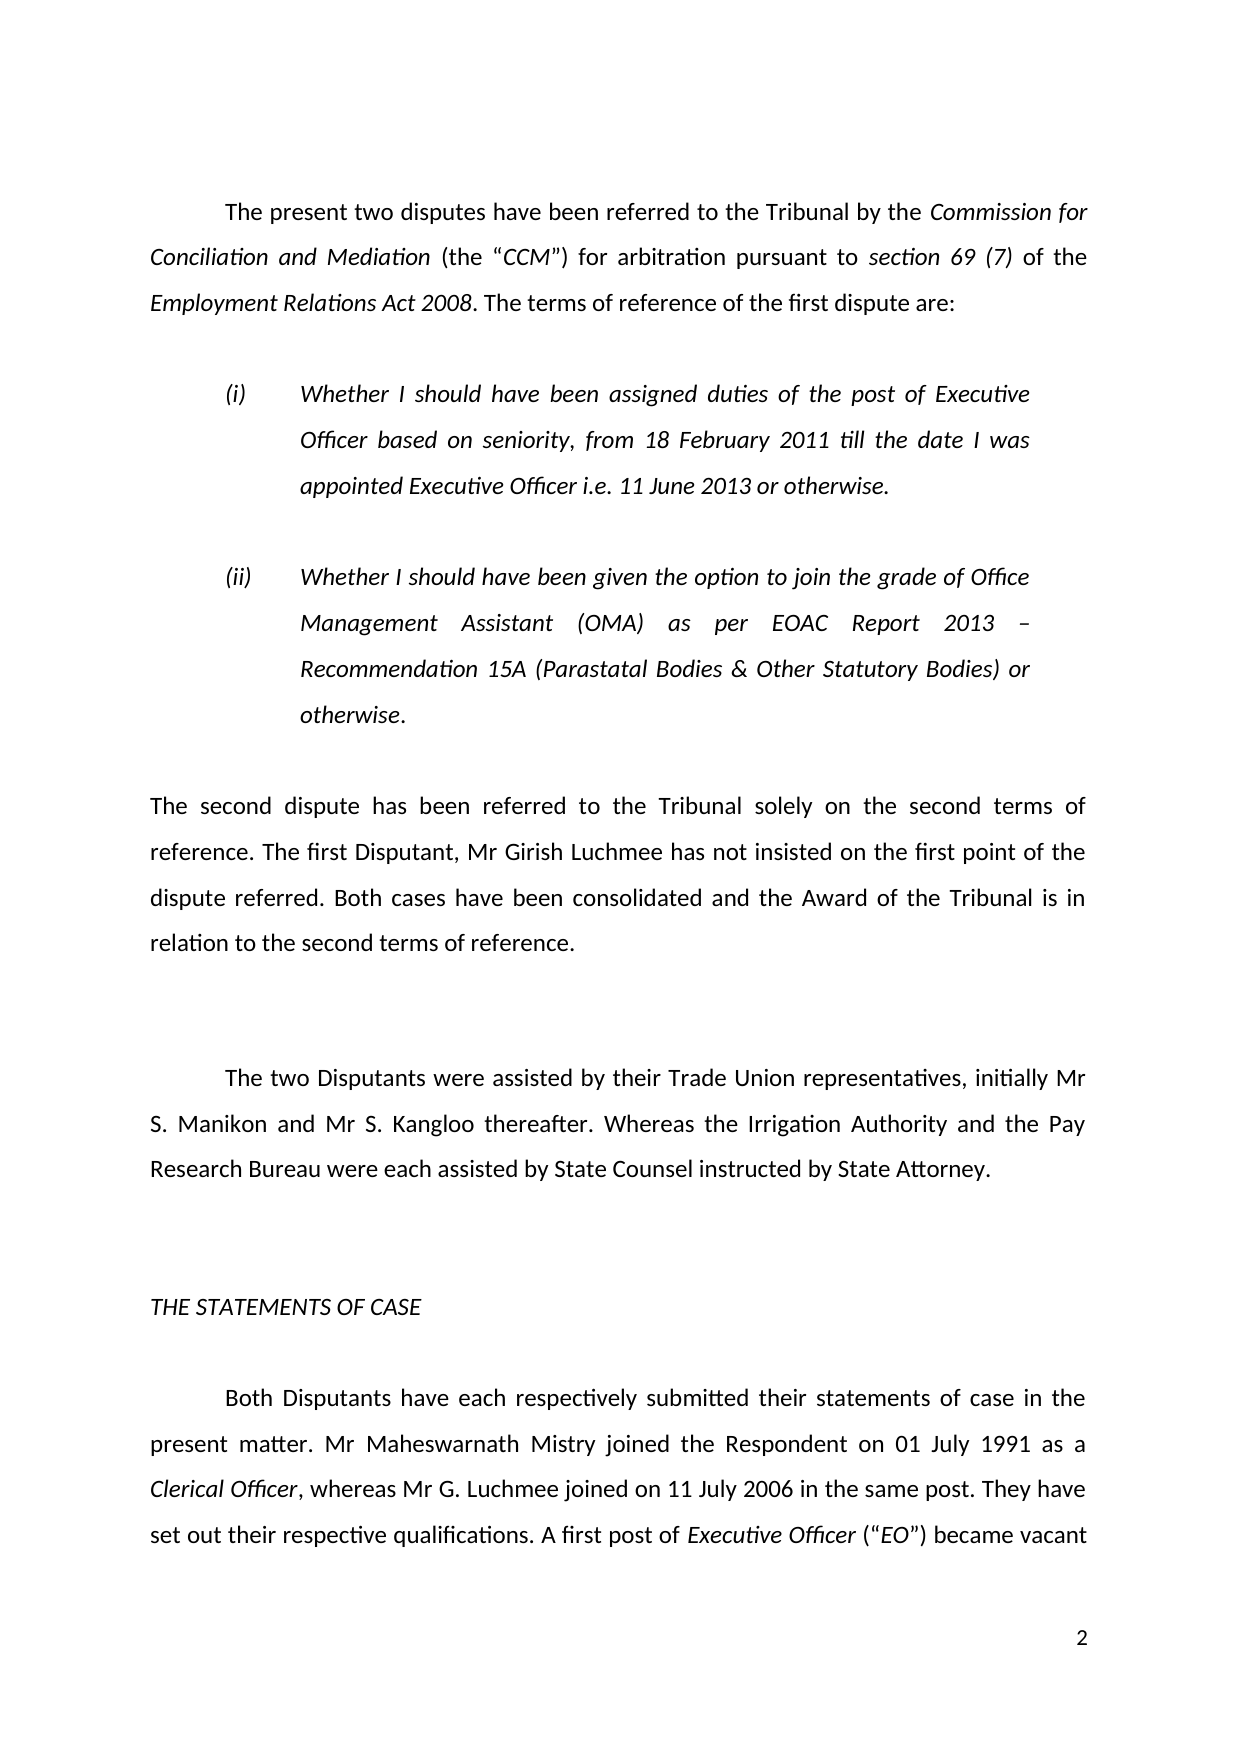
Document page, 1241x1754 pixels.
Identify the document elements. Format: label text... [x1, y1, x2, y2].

text The present two disputes have been referred to the Tribunal by the Commission for Conciliation and Mediation (the “CCM”) for arbitration pursuant to section 69 (7) of the Employment Relations Act 2008. The terms of reference of the first dispute are: [150, 196, 1087, 318]
text THE STATEMENTS OF CASE [150, 1291, 1087, 1321]
text The two Disputants were assisted by their Trade Union representatives, initially Mr S. Manikon and Mr S. Kangloo thereafter. Whereas the Irrigation Authority and the Pay Research Bureau were each assisted by State Counsel instructed by State Attorney. [150, 1062, 1087, 1184]
text The second dispute has been referred to the Tribunal solely on the second terms of reference. The first Disputant, Mr Girish Luchmee has not insisted on the first point of the dispute referred. Both cases have been consolidated and the Award of the Tribunal is in relation to the second terms of reference. [150, 790, 1087, 958]
list Whether I should have been assigned duties of the post of Executive Officer based on seniority, from 18 February 2011 till the date I was appointed Executive Officer i.e. 11 June 2013 or otherwise. [225, 379, 1031, 501]
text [150, 1382, 1087, 1550]
list Whether I should have been given the option to join the grade of Office Management Assistant (OMA) as per EOAC Report 2013 – Recommendation 15A (Parastatal Bodies & Other Statutory Bodies) or otherwise. [225, 562, 1031, 729]
